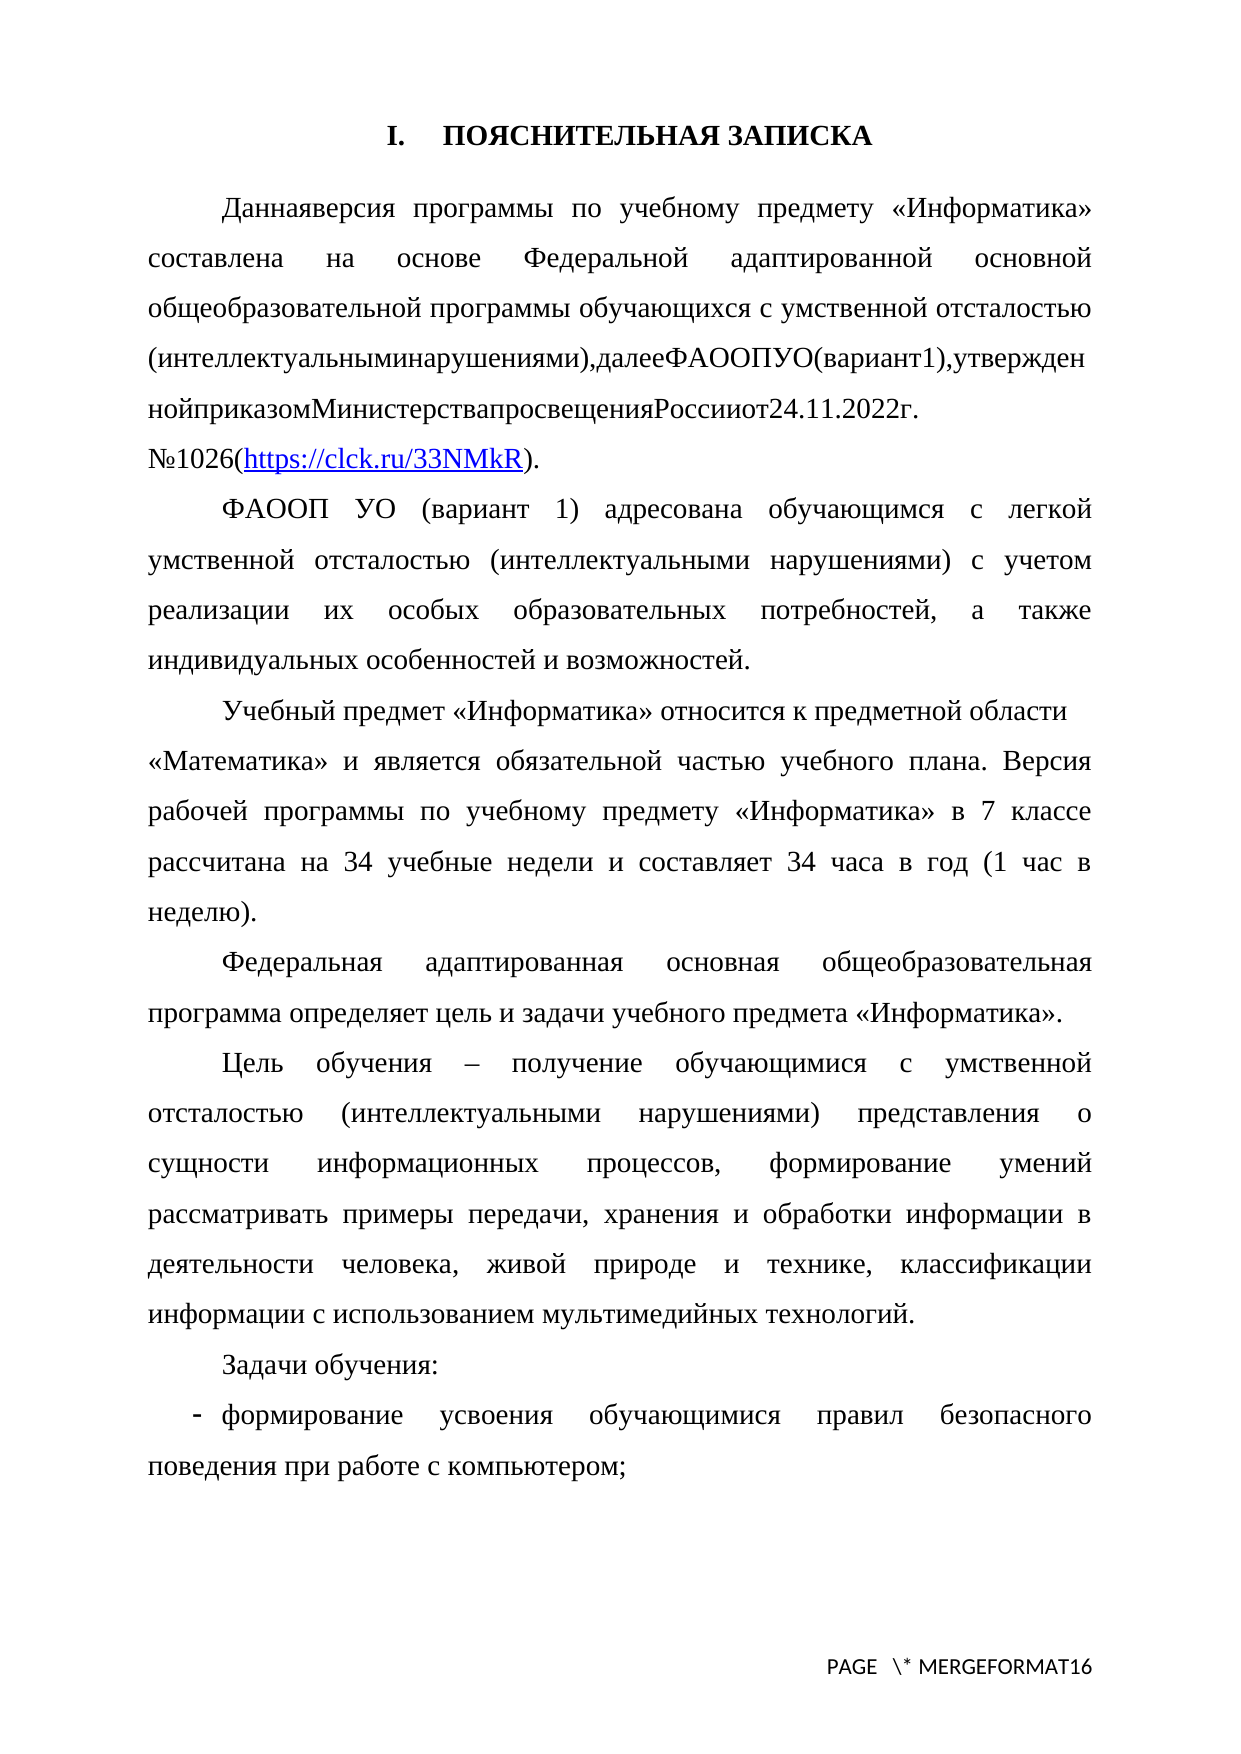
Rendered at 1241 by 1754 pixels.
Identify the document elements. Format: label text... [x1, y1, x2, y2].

text Федеральная адаптированная основная общеобразовательная программа определяет цель и задачи учебного предмета «Информатика». [148, 944, 1092, 1028]
text Задачи обучения: [148, 1347, 1092, 1380]
text Учебный предмет «Информатика» относится к предметной области [148, 693, 1092, 726]
list формирование усвоения обучающимися правил безопасного поведения при работе с компьютером; [148, 1397, 1092, 1481]
text ФАООП УО (вариант 1) адресована обучающимся с легкой умственной отсталостью (интеллектуальными нарушениями) с учетом реализации их особых образовательных потребностей, а также индивидуальных особенностей и возможностей. [148, 492, 1092, 676]
text Цель обучения – получение обучающимися с умственной отсталостью (интеллектуальными нарушениями) представления о сущности информационных процессов, формирование умений рассматривать примеры передачи, хранения и обработки информации в деятельности человека, живой природе и технике, классификации информации с использованием мультимедийных технологий. [148, 1045, 1092, 1330]
subtitle ПОЯСНИТЕЛЬНАЯ ЗАПИСКА [185, 118, 1092, 152]
text Даннаяверсия программы по учебному предмету «Информатика» составлена на основе Федеральной адаптированной основной общеобразовательной программы обучающихся с умственной отсталостью (интеллектуальныминарушениями),далееФАООПУО(вариант1),утвержденнойприказомМинистерствапросвещенияРоссииот24.11.2022г.№1026(https://clck.ru/33NMkR). [148, 190, 1092, 475]
text «Математика» и является обязательной частью учебного плана. Версия рабочей программы по учебному предмету «Информатика» в 7 классе рассчитана на 34 учебные недели и составляет 34 часа в год (1 час в неделю). [148, 743, 1092, 928]
